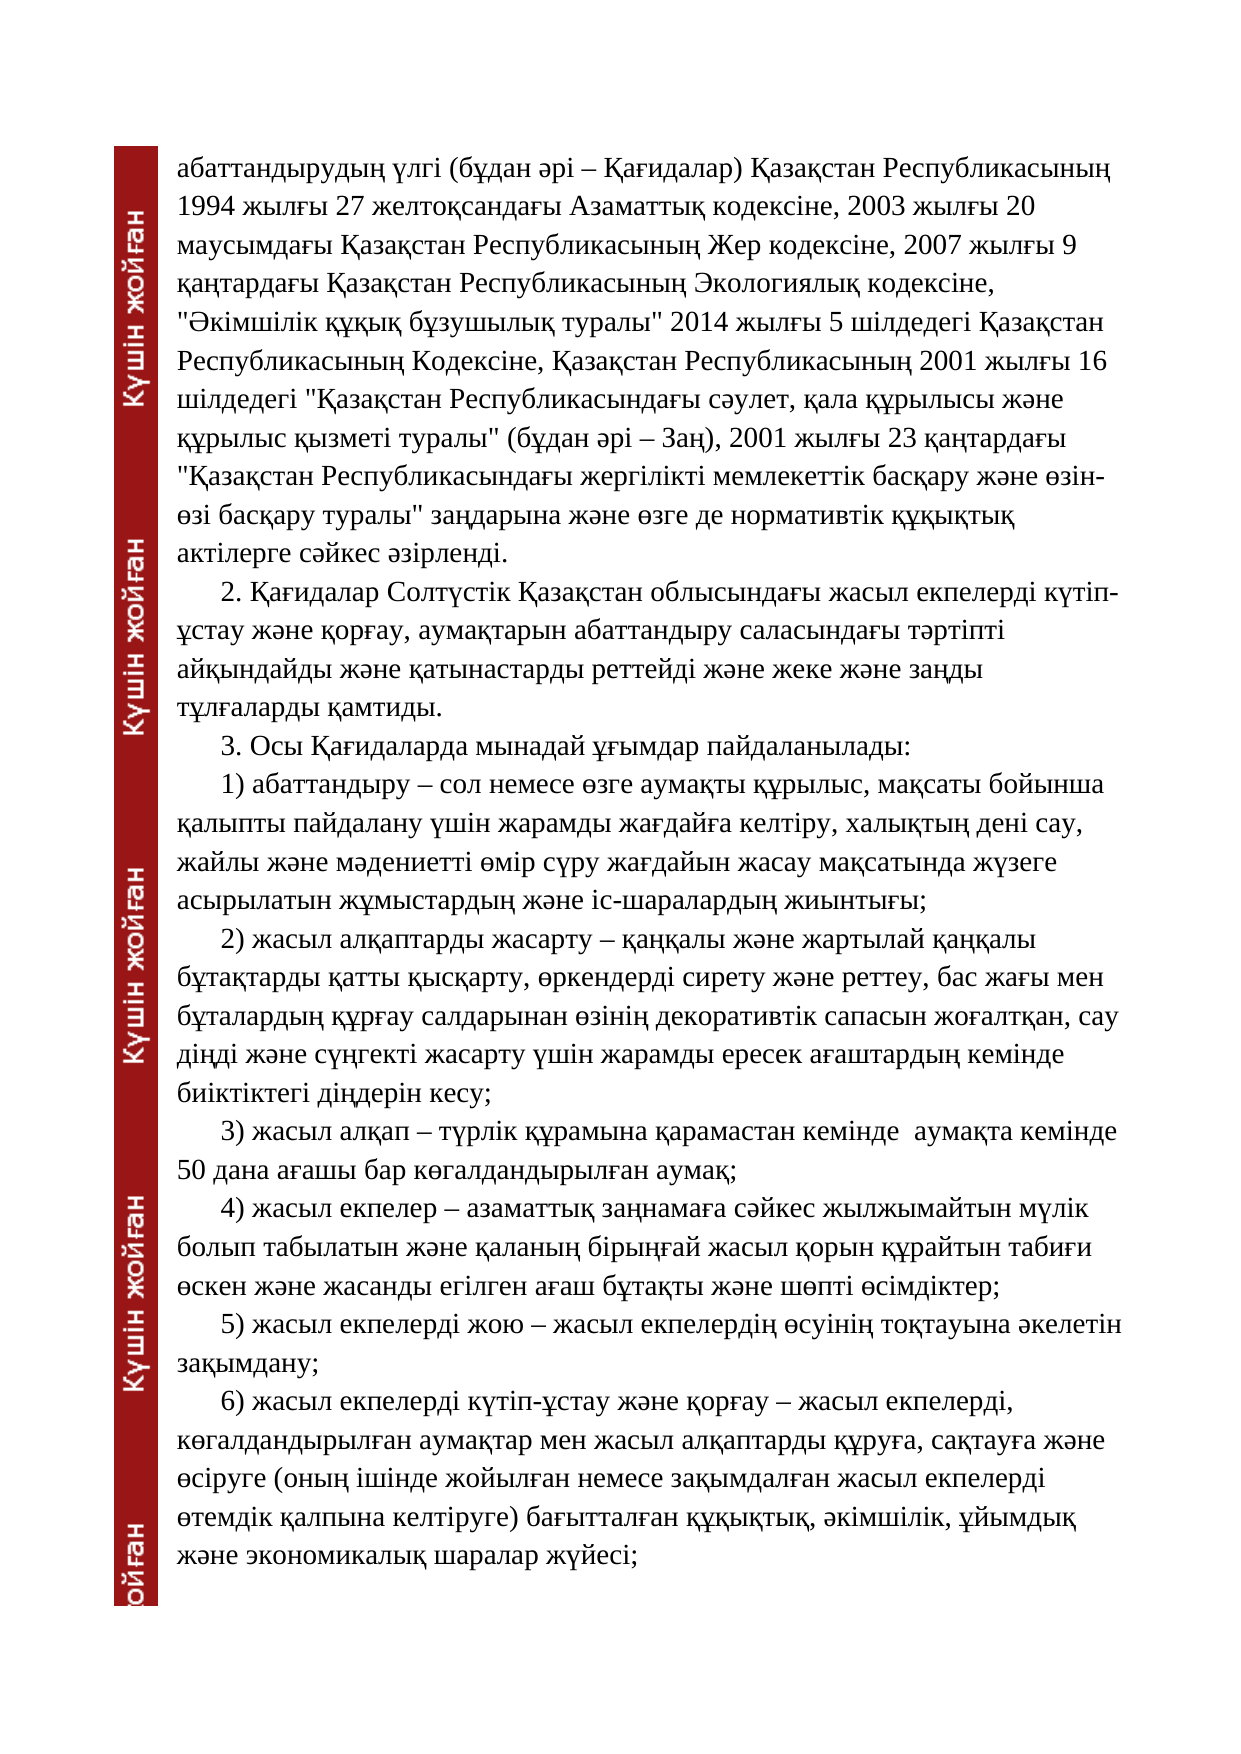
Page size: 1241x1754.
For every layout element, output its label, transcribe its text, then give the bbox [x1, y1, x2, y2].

picture [114, 146, 158, 150]
picture [114, 1571, 158, 1606]
